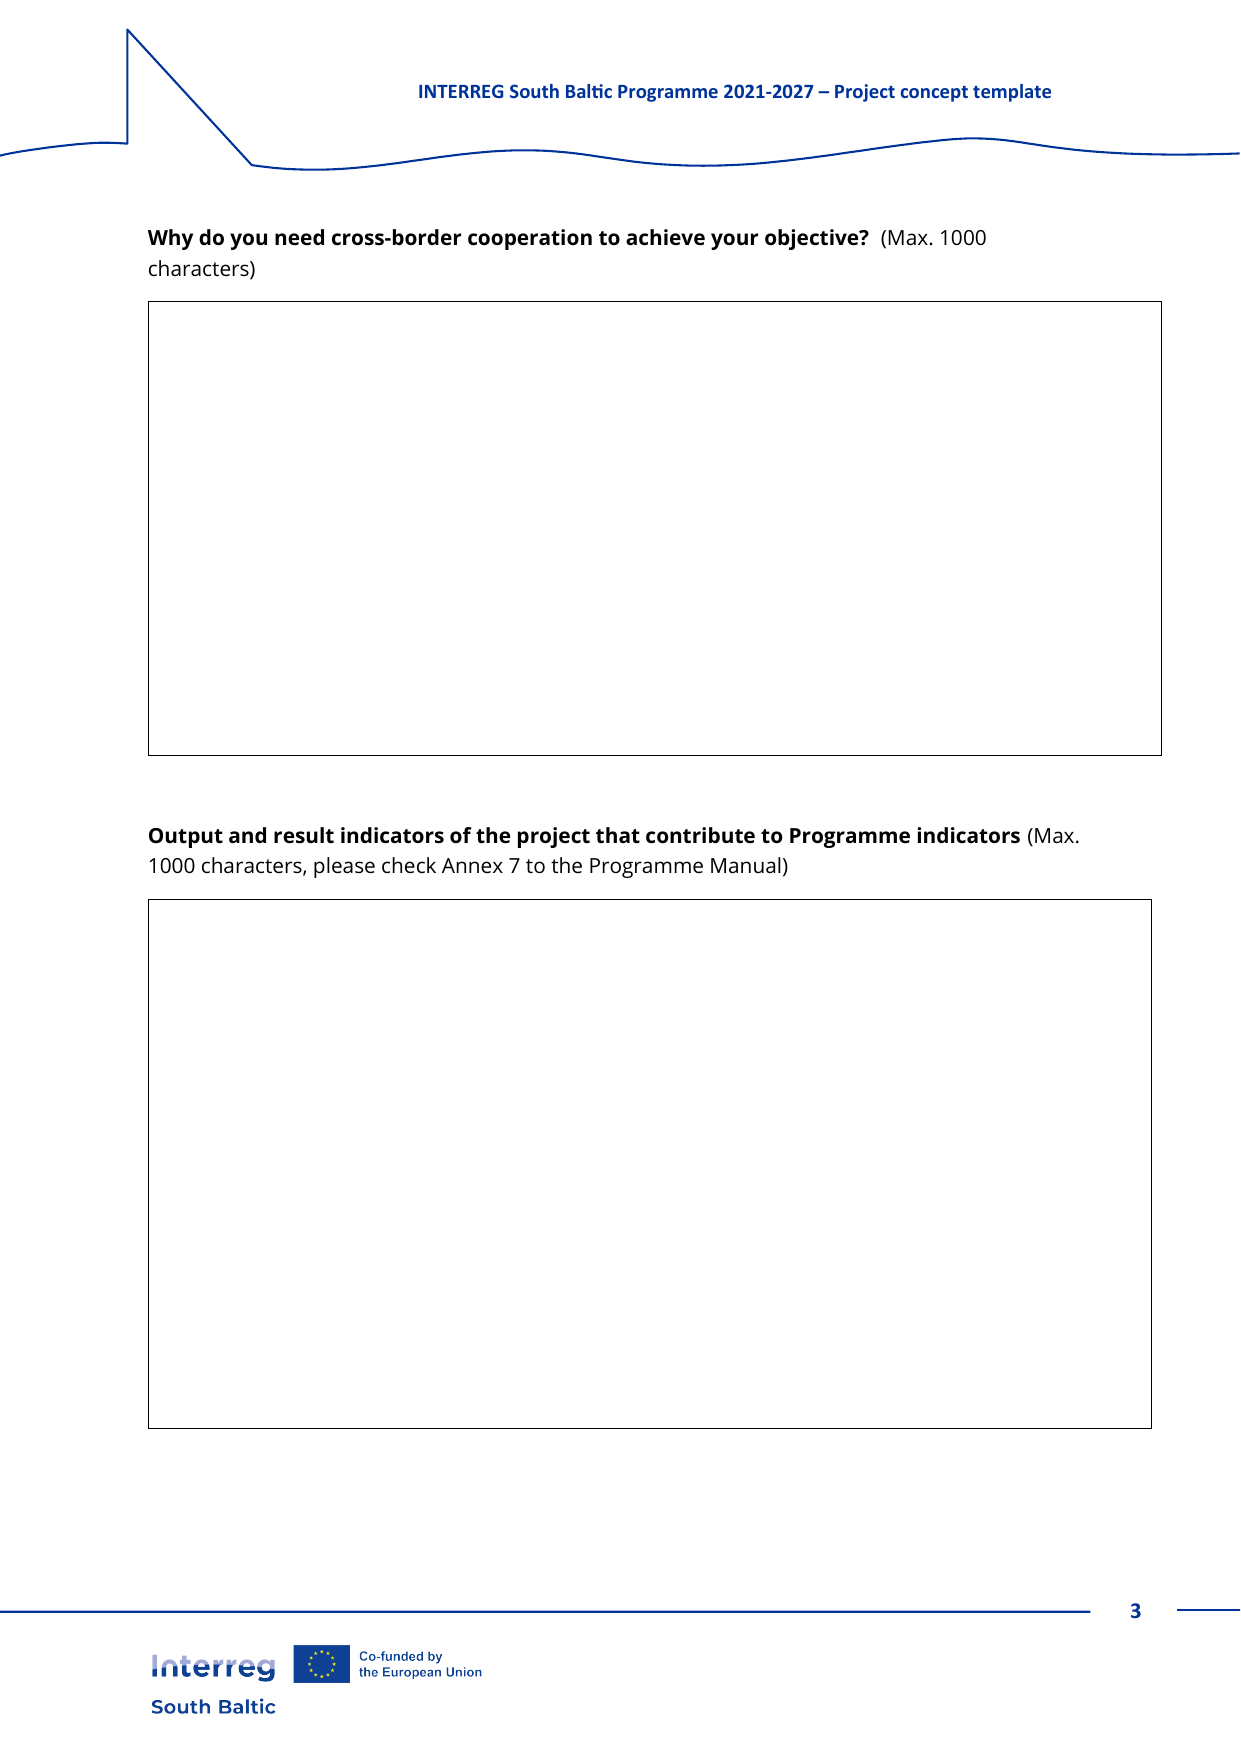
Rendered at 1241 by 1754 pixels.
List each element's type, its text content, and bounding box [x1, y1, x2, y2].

text Why do you need cross-border cooperation to achieve your objective? (Max. 1000 characters) [148, 223, 1093, 283]
picture [133, 1626, 501, 1738]
text Output and result indicators of the project that contribute to Programme indicators (Max. 1000 characters, please check Annex 7 to the Programme Manual) [148, 821, 1093, 880]
